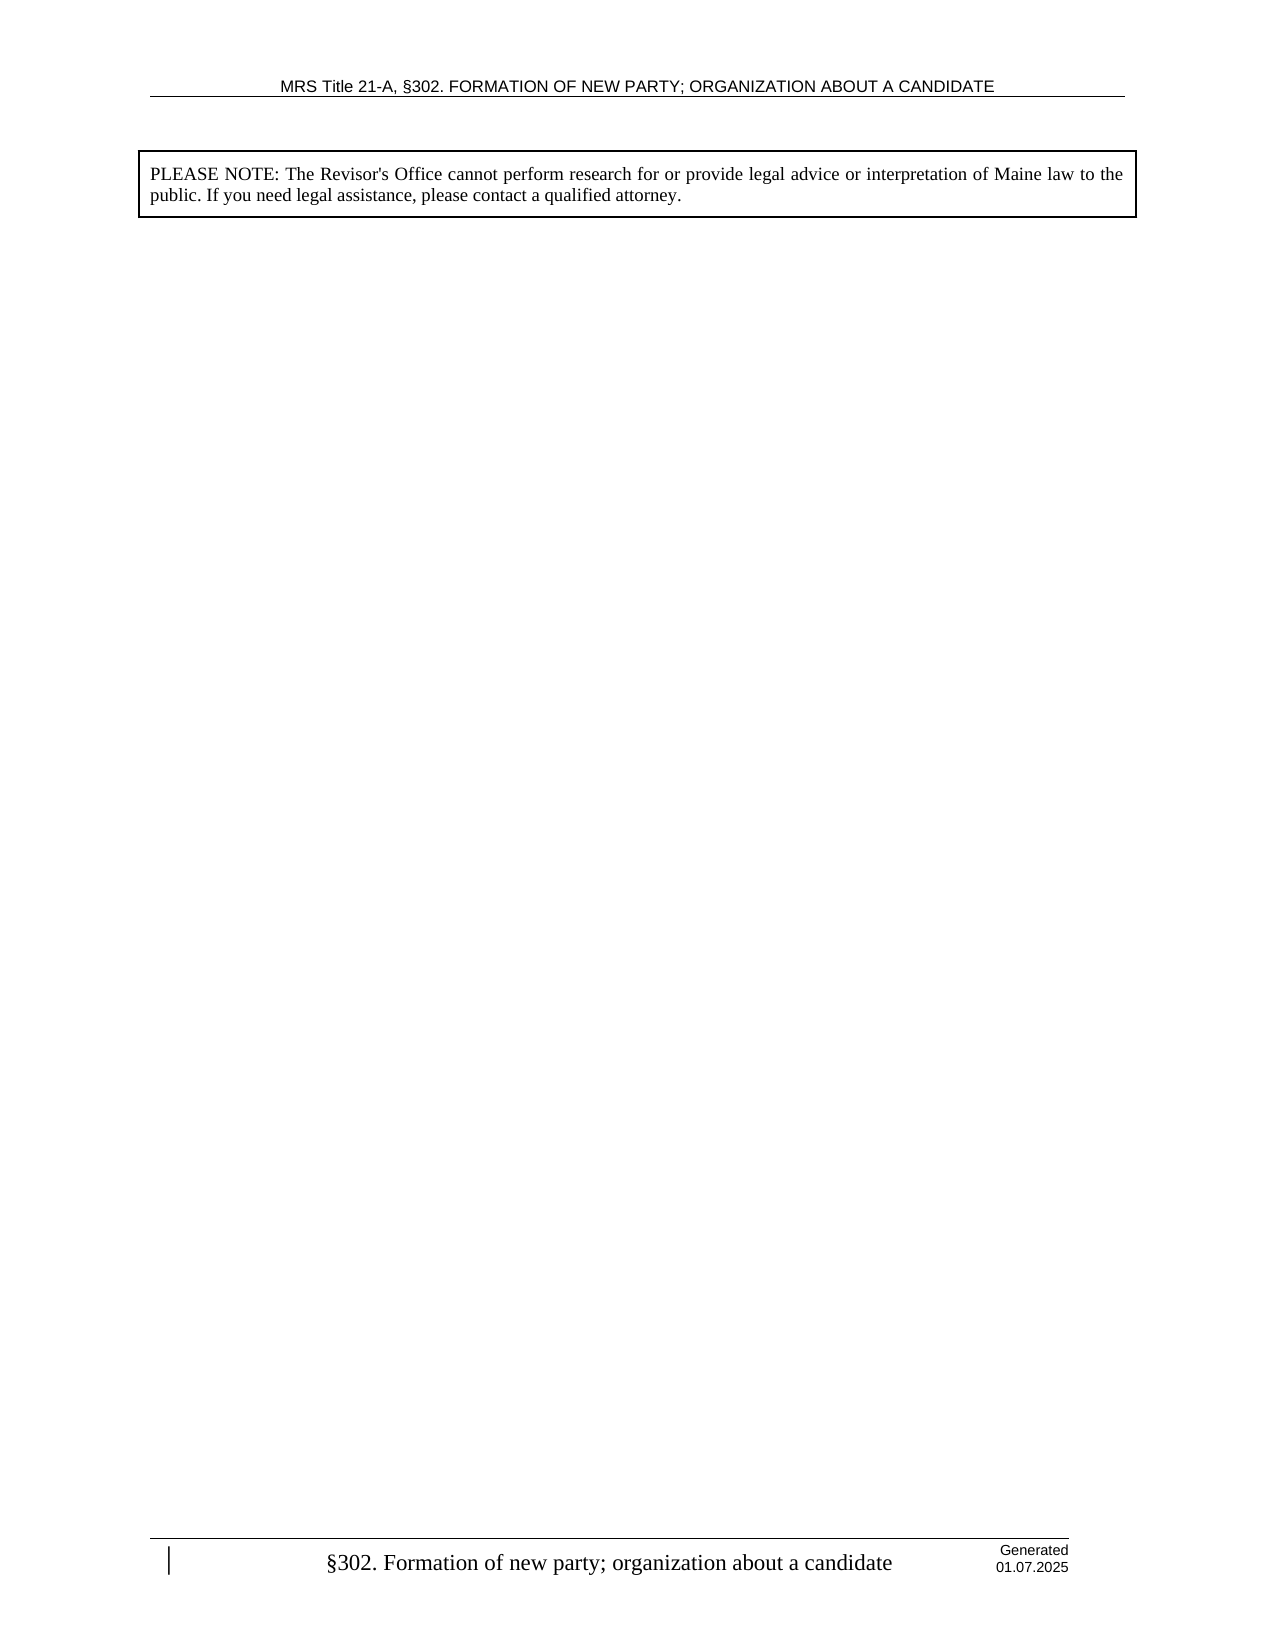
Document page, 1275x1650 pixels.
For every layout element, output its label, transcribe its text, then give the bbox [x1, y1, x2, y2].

text PLEASE NOTE: The Revisor's Office cannot perform research for or provide legal advice or interpretation of Maine law to the public. If you need legal assistance, please contact a qualified attorney. [140, 152, 1135, 216]
